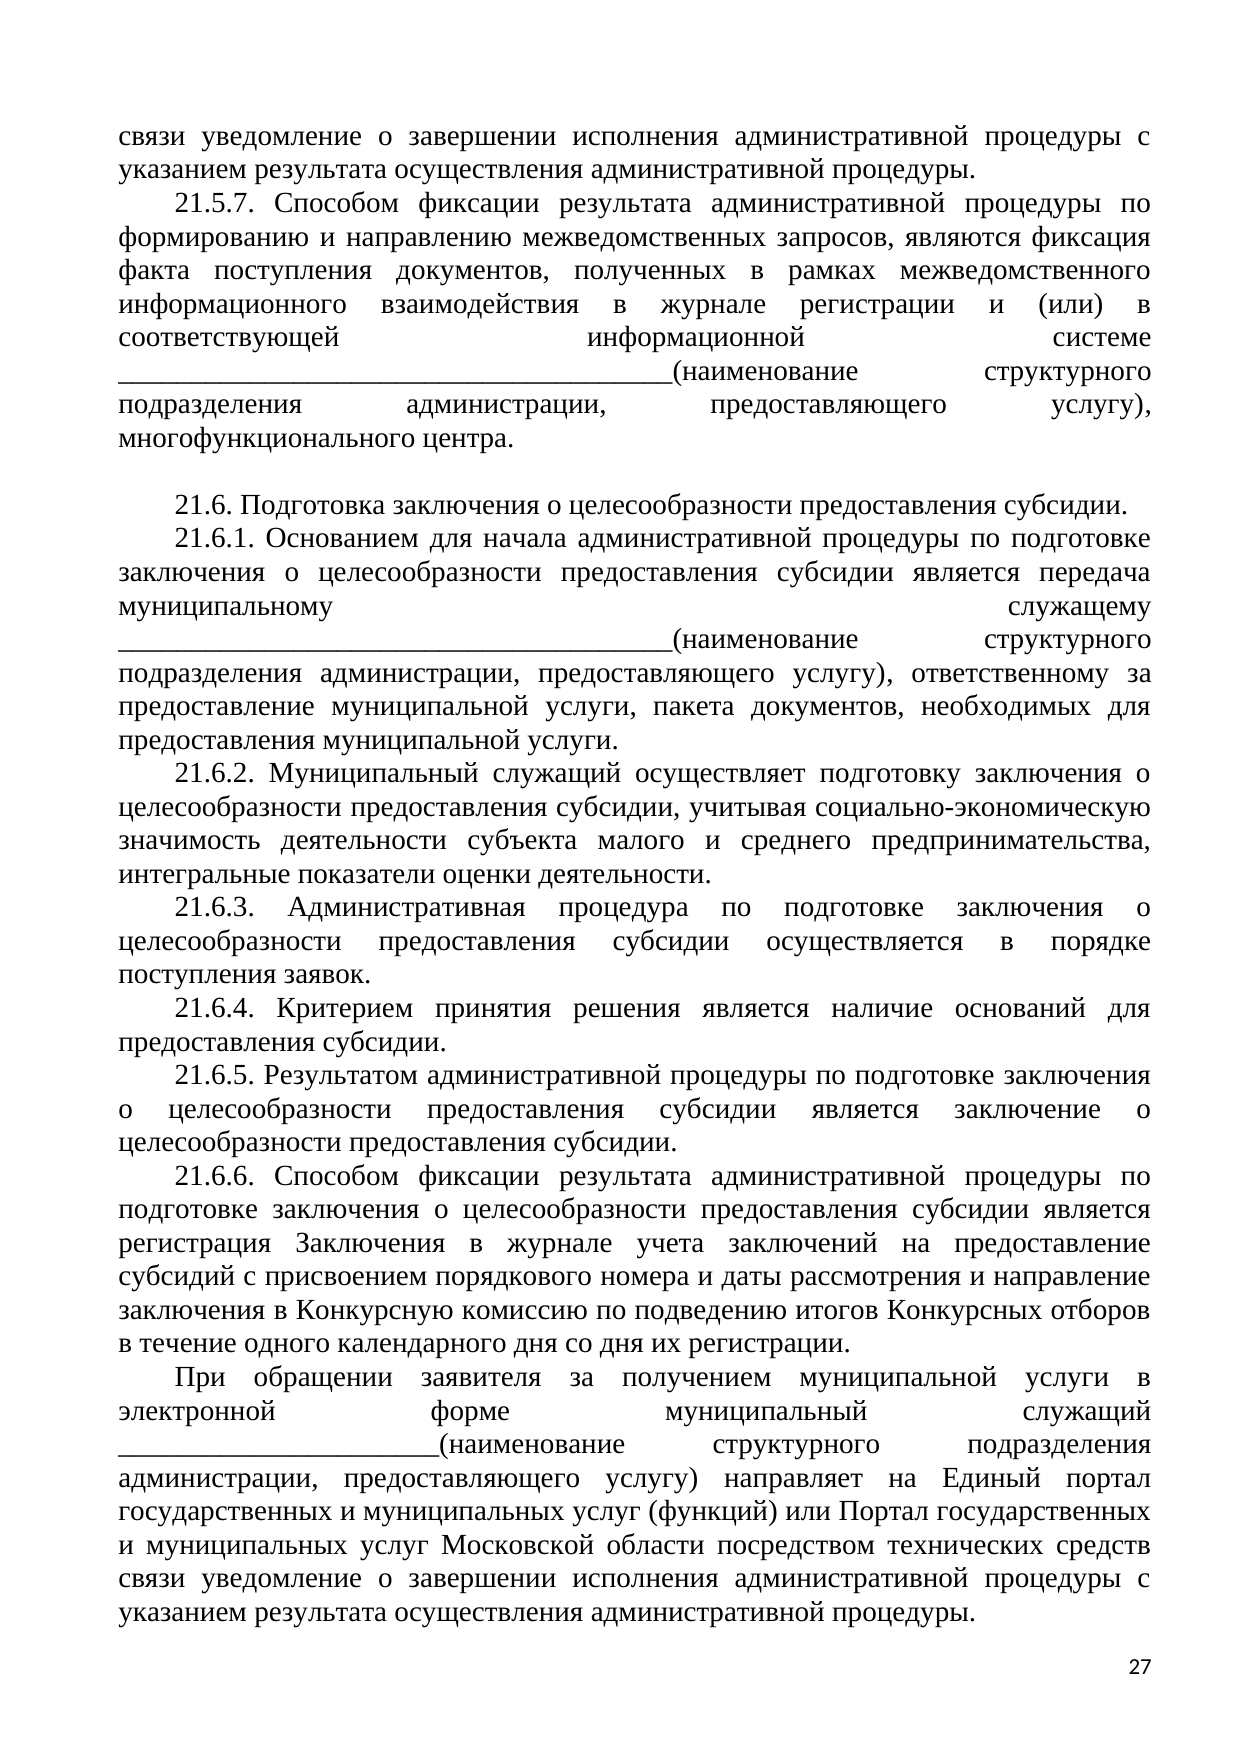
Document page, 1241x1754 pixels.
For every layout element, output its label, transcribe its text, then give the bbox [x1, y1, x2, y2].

text 21.6.4. Критерием принятия решения является наличие оснований для предоставления субсидии. [118, 990, 1152, 1057]
text 21.6.1. Основанием для начала административной процедуры по подготовке заключения о целесообразности предоставления субсидии является передача муниципальному служащему ______________________________________(наименование структурного подразделения администрации, предоставляющего услугу), ответственному за предоставление муниципальной услуги, пакета документов, необходимых для предоставления муниципальной услуги. [118, 521, 1152, 755]
text 21.5.7. Способом фиксации результата административной процедуры по формированию и направлению межведомственных запросов, являются фиксация факта поступления документов, полученных в рамках межведомственного информационного взаимодействия в журнале регистрации и (или) в соответствующей информационной системе ______________________________________(наименование структурного подразделения администрации, предоставляющего услугу), многофункционального центра. [118, 185, 1152, 453]
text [118, 118, 1152, 185]
text 21.6.2. Муниципальный служащий осуществляет подготовку заключения о целесообразности предоставления субсидии, учитывая социально-экономическую значимость деятельности субъекта малого и среднего предпринимательства, интегральные показатели оценки деятельности. [118, 755, 1152, 889]
text При обращении заявителя за получением муниципальной услуги в электронной форме муниципальный служащий ______________________(наименование структурного подразделения администрации, предоставляющего услугу) направляет на Единый портал государственных и муниципальных услуг (функций) или Портал государственных и муниципальных услуг Московской области посредством технических средств связи уведомление о завершении исполнения административной процедуры с указанием результата осуществления административной процедуры. [118, 1359, 1152, 1627]
text 21.6. Подготовка заключения о целесообразности предоставления субсидии. [118, 487, 1152, 521]
text 21.6.5. Результатом административной процедуры по подготовке заключения о целесообразности предоставления субсидии является заключение о целесообразности предоставления субсидии. [118, 1057, 1152, 1158]
text 21.6.6. Способом фиксации результата административной процедуры по подготовке заключения о целесообразности предоставления субсидии является регистрация Заключения в журнале учета заключений на предоставление субсидий с присвоением порядкового номера и даты рассмотрения и направление заключения в Конкурсную комиссию по подведению итогов Конкурсных отборов в течение одного календарного дня со дня их регистрации. [118, 1158, 1152, 1359]
text 21.6.3. Административная процедура по подготовке заключения о целесообразности предоставления субсидии осуществляется в порядке поступления заявок. [118, 889, 1152, 990]
